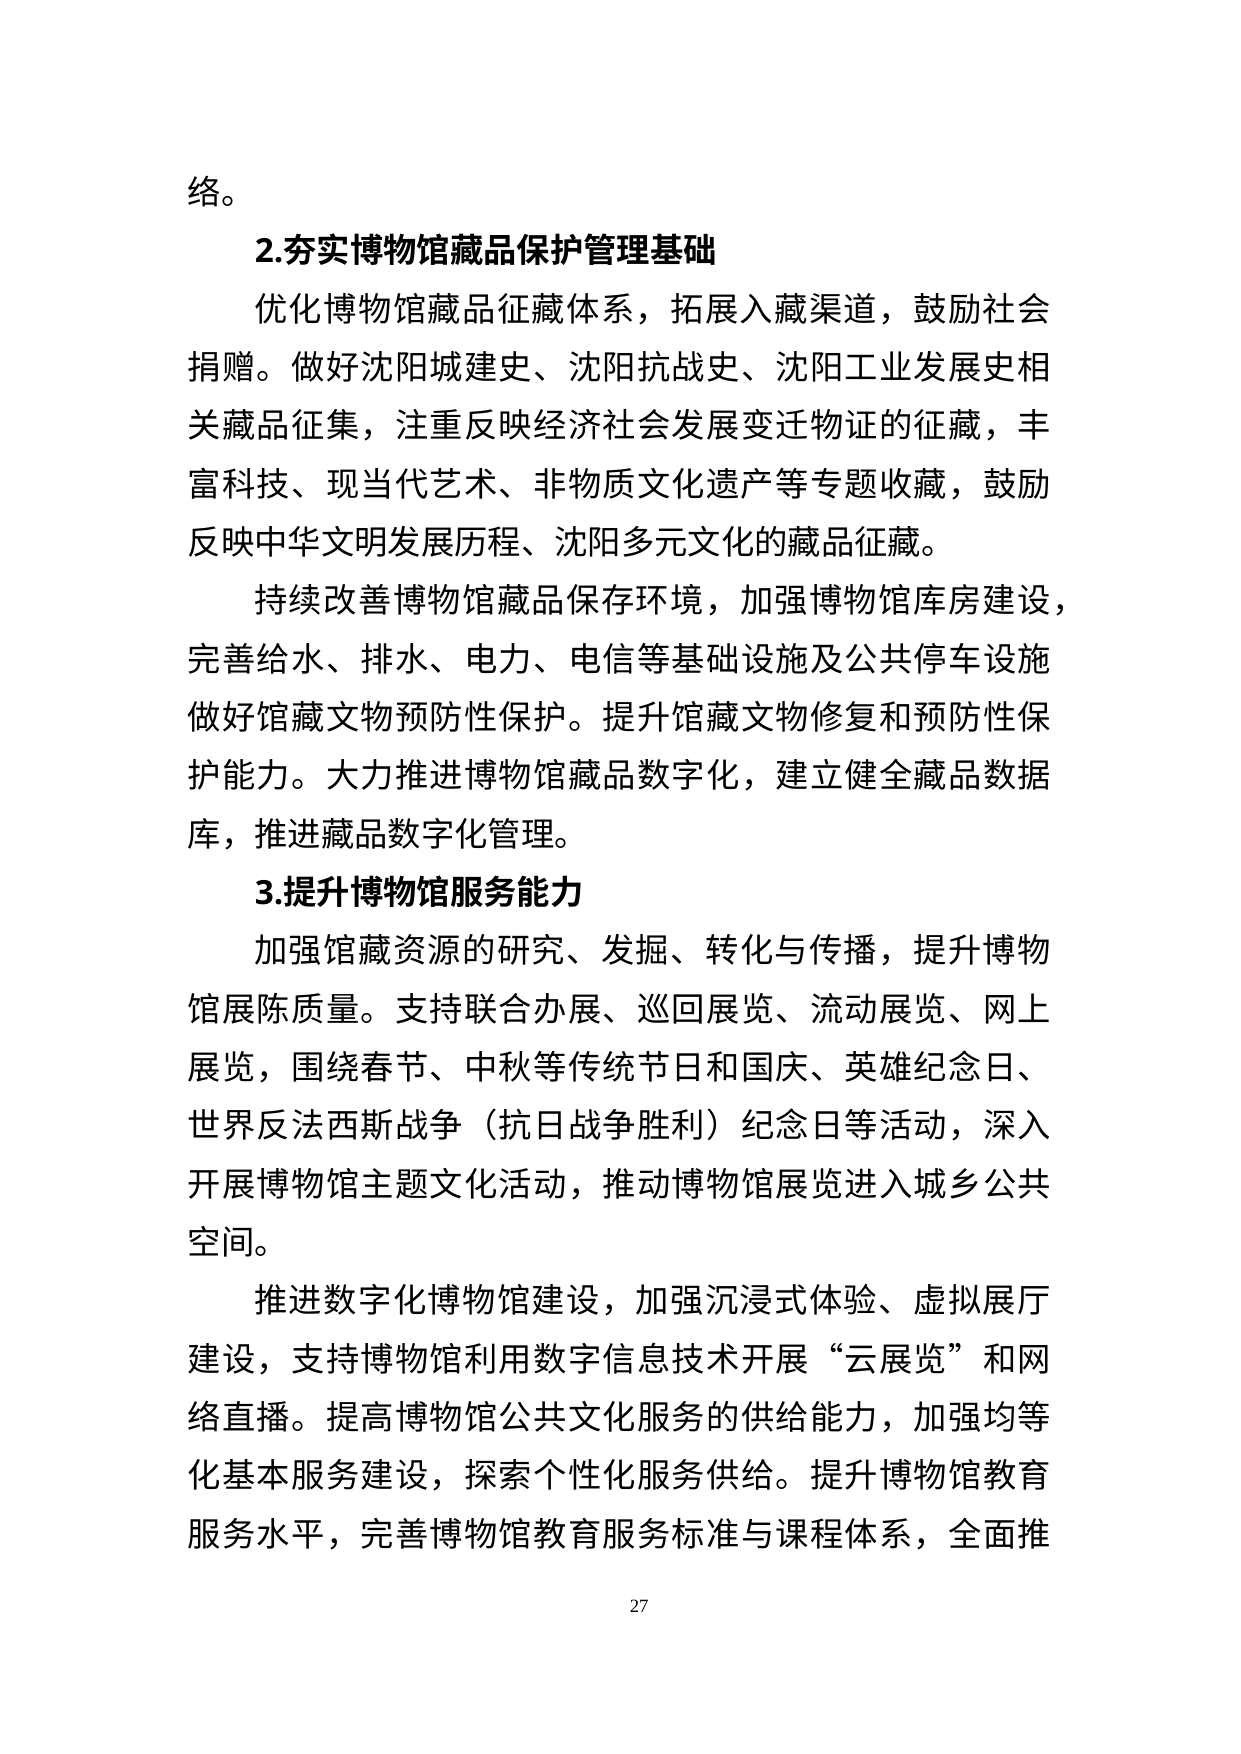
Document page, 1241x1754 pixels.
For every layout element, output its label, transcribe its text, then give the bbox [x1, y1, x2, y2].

text 持续改善博物馆藏品保存环境，加强博物馆库房建设，完善给水、排水、电力、电信等基础设施及公共停车设施。做好馆藏文物预防性保护。提升馆藏文物修复和预防性保护能力。大力推进博物馆藏品数字化，建立健全藏品数据库，推进藏品数字化管理。 [187, 566, 1053, 858]
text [187, 1266, 1053, 1558]
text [187, 158, 1053, 216]
text 3.提升博物馆服务能力 [187, 858, 1053, 916]
text 2.夯实博物馆藏品保护管理基础 [187, 216, 1053, 274]
text 加强馆藏资源的研究、发掘、转化与传播，提升博物馆展陈质量。支持联合办展、巡回展览、流动展览、网上展览，围绕春节、中秋等传统节日和国庆、英雄纪念日、世界反法西斯战争（抗日战争胜利）纪念日等活动，深入开展博物馆主题文化活动，推动博物馆展览进入城乡公共空间。 [187, 916, 1053, 1266]
text 优化博物馆藏品征藏体系，拓展入藏渠道，鼓励社会捐赠。做好沈阳城建史、沈阳抗战史、沈阳工业发展史相关藏品征集，注重反映经济社会发展变迁物证的征藏，丰富科技、现当代艺术、非物质文化遗产等专题收藏，鼓励反映中华文明发展历程、沈阳多元文化的藏品征藏。 [187, 274, 1053, 566]
